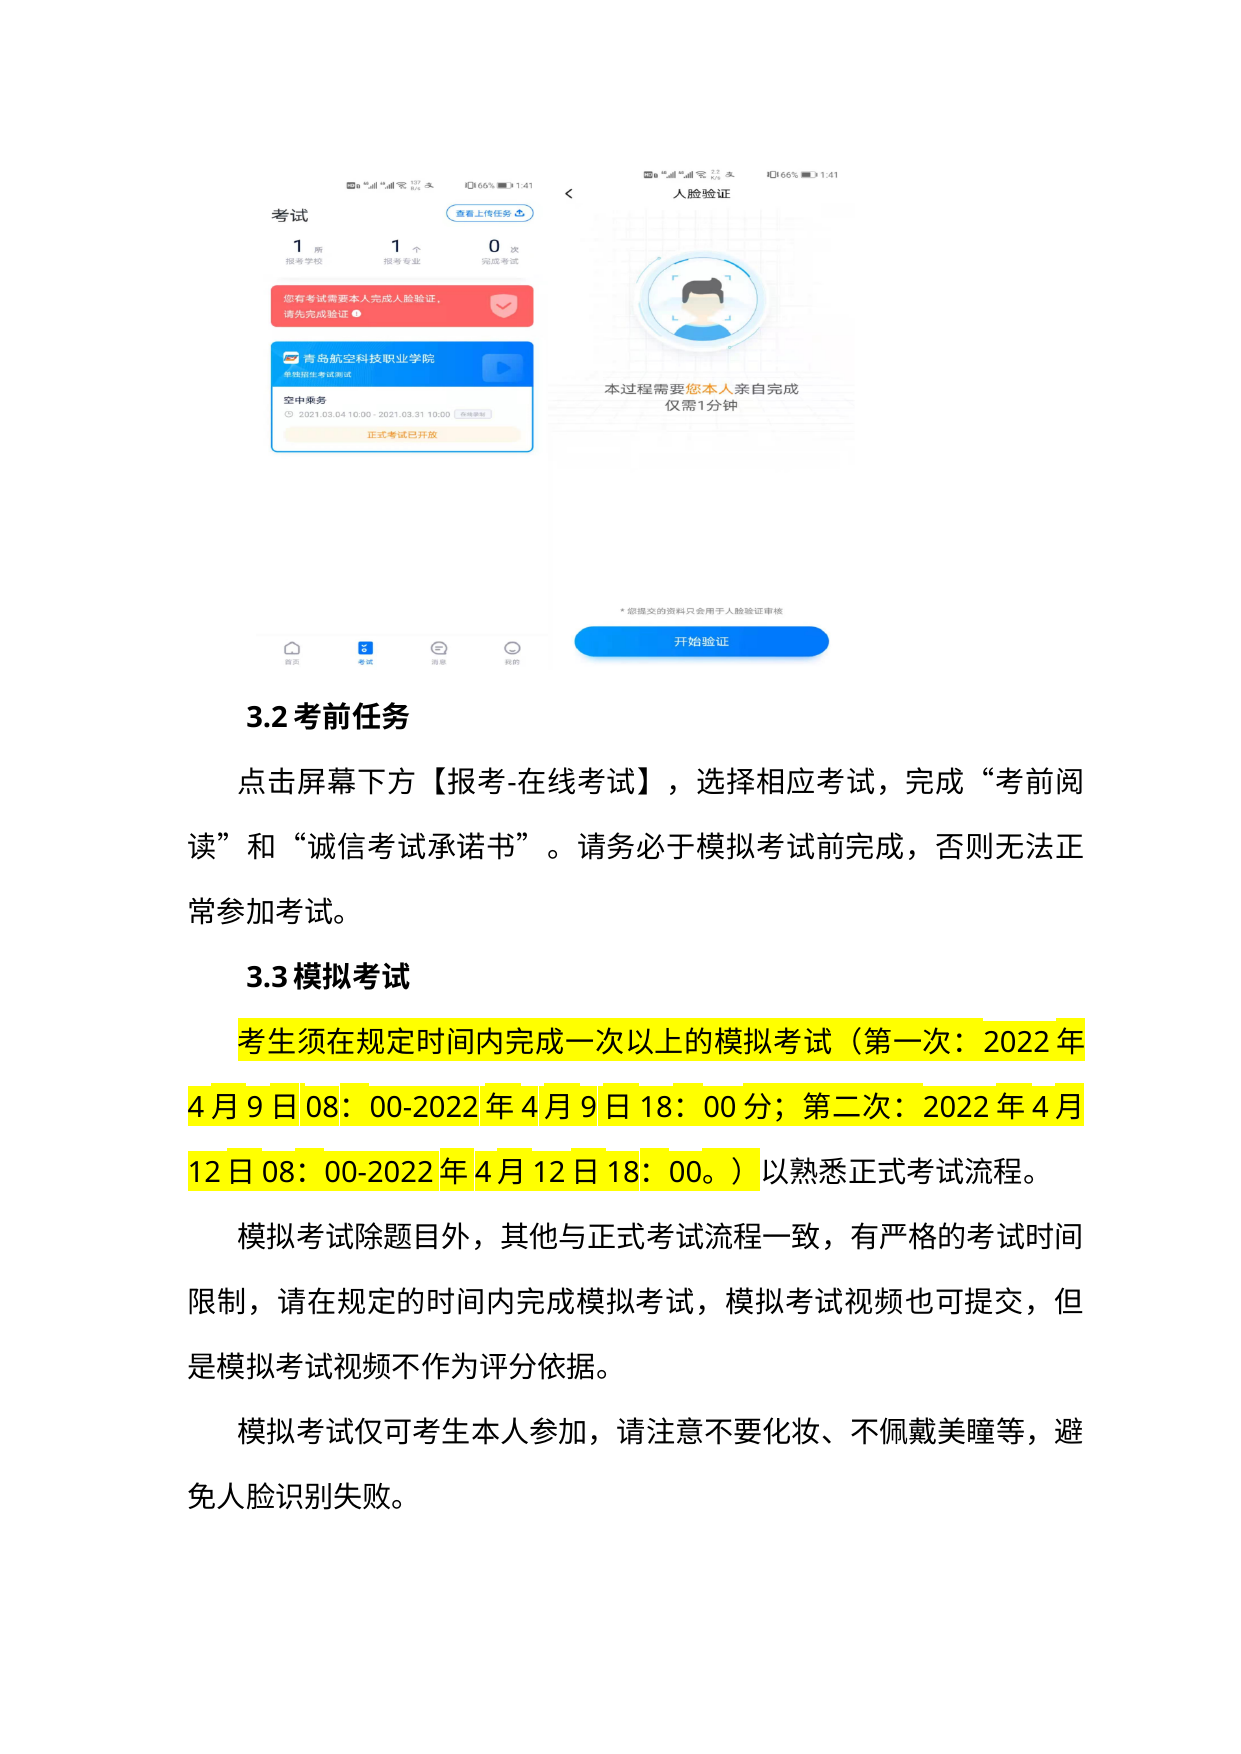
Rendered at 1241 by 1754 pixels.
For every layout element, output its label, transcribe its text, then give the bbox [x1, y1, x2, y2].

subtitle 3.2考前任务 [187, 682, 1085, 747]
text 模拟考试仅可考生本人参加，请注意不要化妆、不佩戴美瞳等，避免人脸识别失败。 [187, 1397, 1085, 1527]
text 点击屏幕下方【报考-在线考试】，选择相应考试，完成“考前阅读”和“诚信考试承诺书”。请务必于模拟考试前完成，否则无法正常参加考试。 [187, 747, 1085, 942]
picture [255, 162, 855, 670]
subtitle 3.3模拟考试 [187, 942, 1085, 1007]
text 考生须在规定时间内完成一次以上的模拟考试（第一次：2022年4月9日08：00-2022年4月9日18：00分；第二次：2022年4月12日08：00-2022年4月12日18：00。）以熟悉正式考试流程。 [187, 1007, 1085, 1202]
text 模拟考试除题目外，其他与正式考试流程一致，有严格的考试时间限制，请在规定的时间内完成模拟考试，模拟考试视频也可提交，但是模拟考试视频不作为评分依据。 [187, 1202, 1085, 1397]
